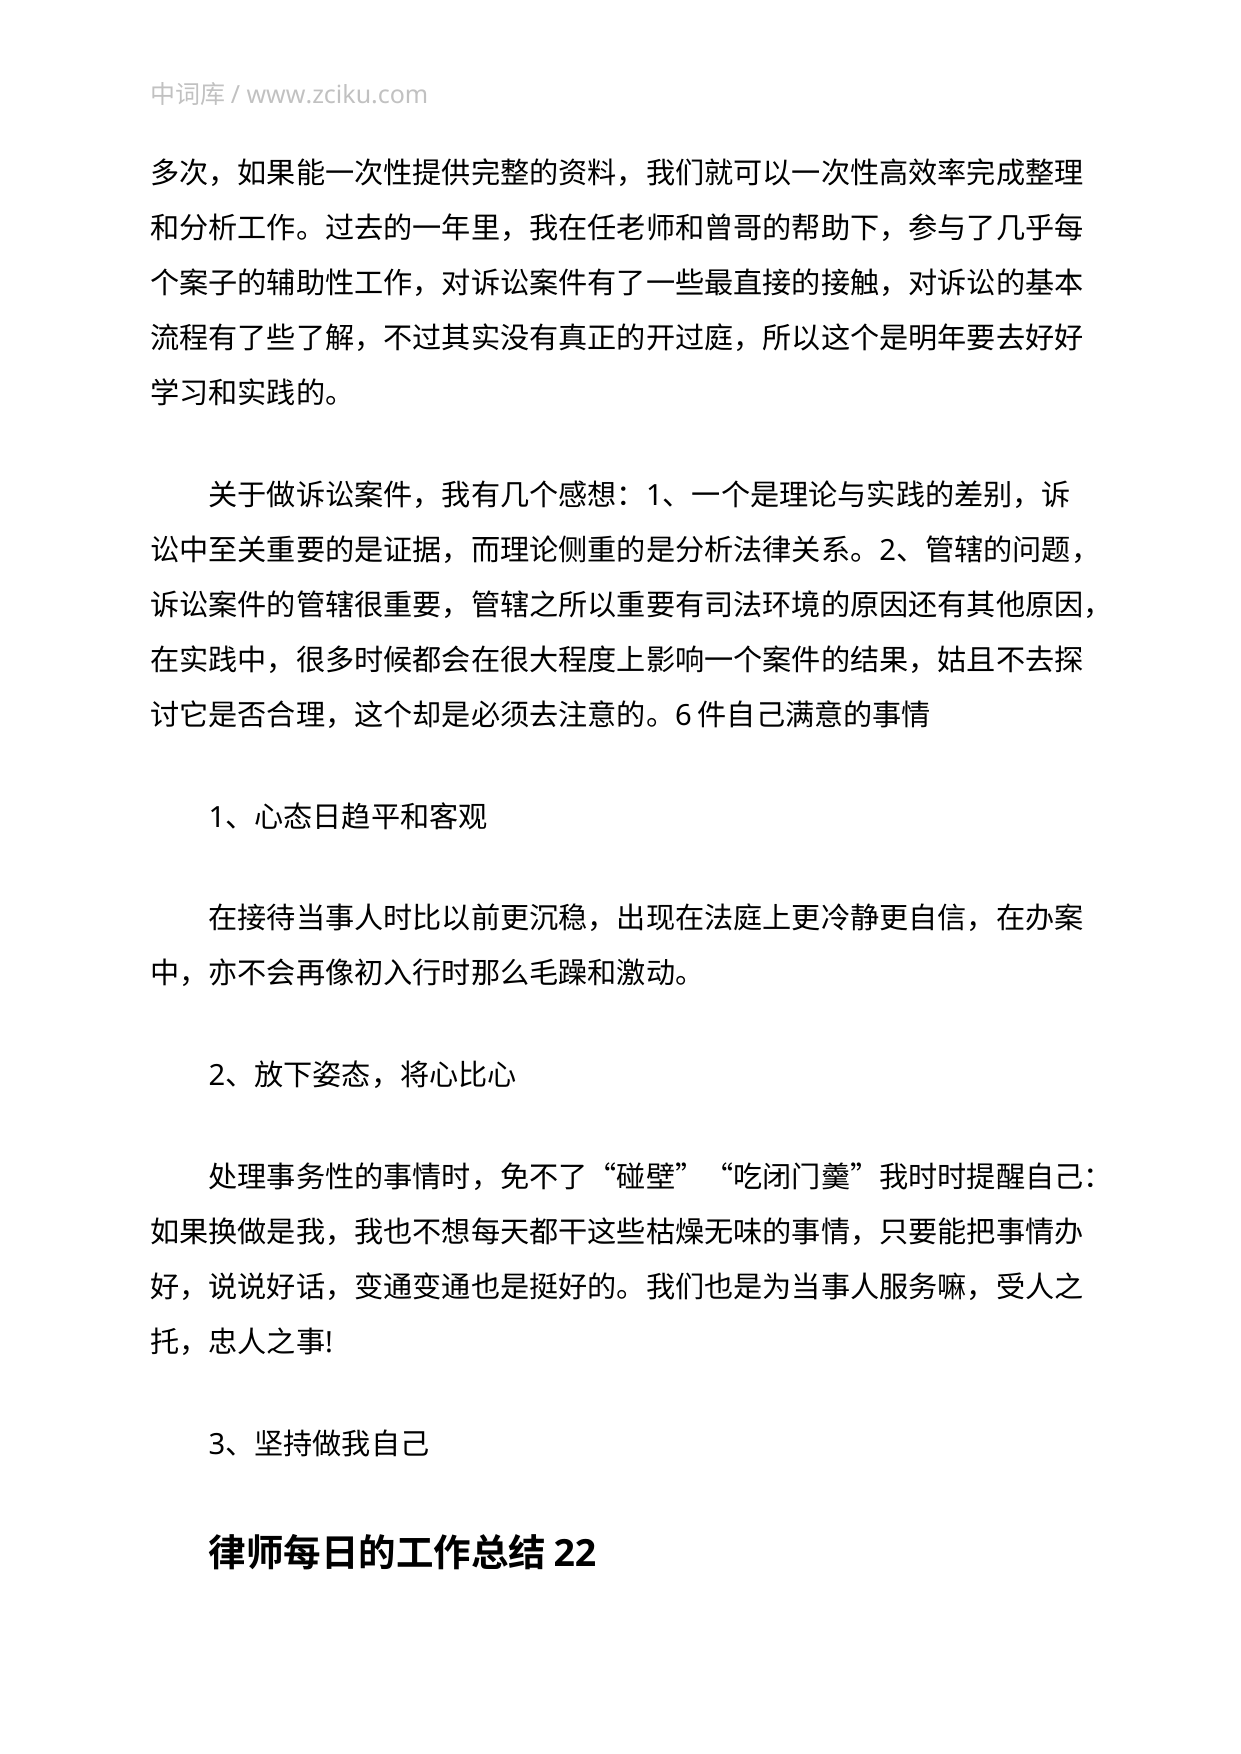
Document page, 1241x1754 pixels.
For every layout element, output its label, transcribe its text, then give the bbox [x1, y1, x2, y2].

text 在接待当事人时比以前更沉稳，出现在法庭上更冷静更自信，在办案中，亦不会再像初入行时那么毛躁和激动。 [150, 895, 1090, 992]
text 2、放下姿态，将心比心 [150, 1052, 1090, 1094]
text 1、心态日趋平和客观 [150, 793, 1090, 836]
text 律师每日的工作总结22 [150, 1522, 1090, 1577]
text 3、坚持做我自己 [150, 1420, 1090, 1463]
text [150, 150, 1090, 412]
text 处理事务性的事情时，免不了“碰壁”“吃闭门羹”我时时提醒自己：如果换做是我，我也不想每天都干这些枯燥无味的事情，只要能把事情办好，说说好话，变通变通也是挺好的。我们也是为当事人服务嘛，受人之托，忠人之事! [150, 1154, 1090, 1361]
text 关于做诉讼案件，我有几个感想：1、一个是理论与实践的差别，诉讼中至关重要的是证据，而理论侧重的是分析法律关系。2、管辖的问题，诉讼案件的管辖很重要，管辖之所以重要有司法环境的原因还有其他原因，在实践中，很多时候都会在很大程度上影响一个案件的结果，姑且不去探讨它是否合理，这个却是必须去注意的。6件自己满意的事情 [150, 471, 1090, 733]
